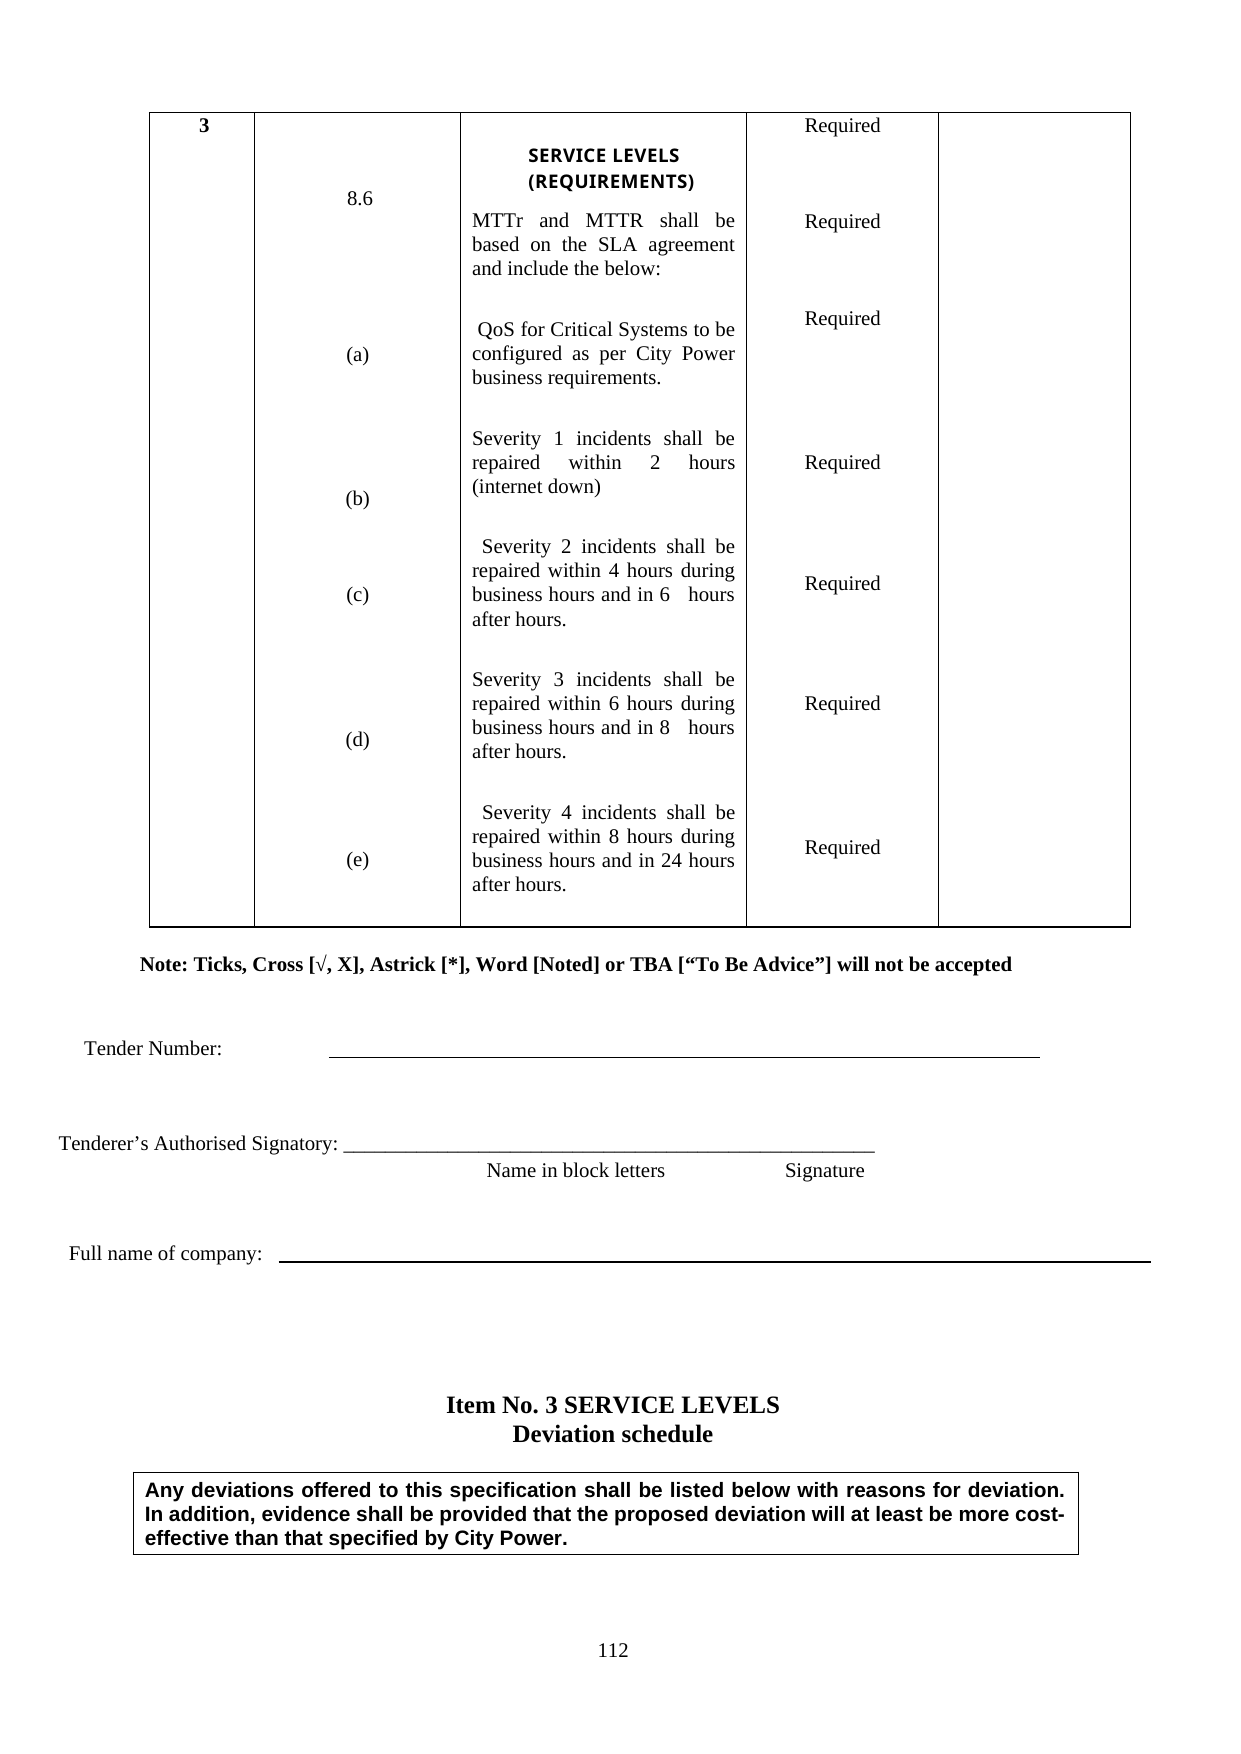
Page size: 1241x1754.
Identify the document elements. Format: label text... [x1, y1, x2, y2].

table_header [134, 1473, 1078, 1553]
text Tender Number: [18, 1036, 1070, 1060]
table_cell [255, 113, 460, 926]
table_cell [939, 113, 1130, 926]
text Note: Ticks, Cross [√, X], Astrick [*], Word [Noted] or TBA [“To Be Advice”] will not be accepted [55, 952, 1142, 976]
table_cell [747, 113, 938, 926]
text Item No. 3 SERVICE LEVELS [74, 1390, 1152, 1419]
text Name in block letters Signature [486, 1156, 1152, 1183]
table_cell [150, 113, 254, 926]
text Deviation schedule [74, 1419, 1152, 1448]
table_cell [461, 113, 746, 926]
text Full name of company: ___________________________________________________________ [27, 1241, 1152, 1264]
text Tenderer’s Authorised Signatory: ___________________________________________________ [27, 1129, 1152, 1156]
